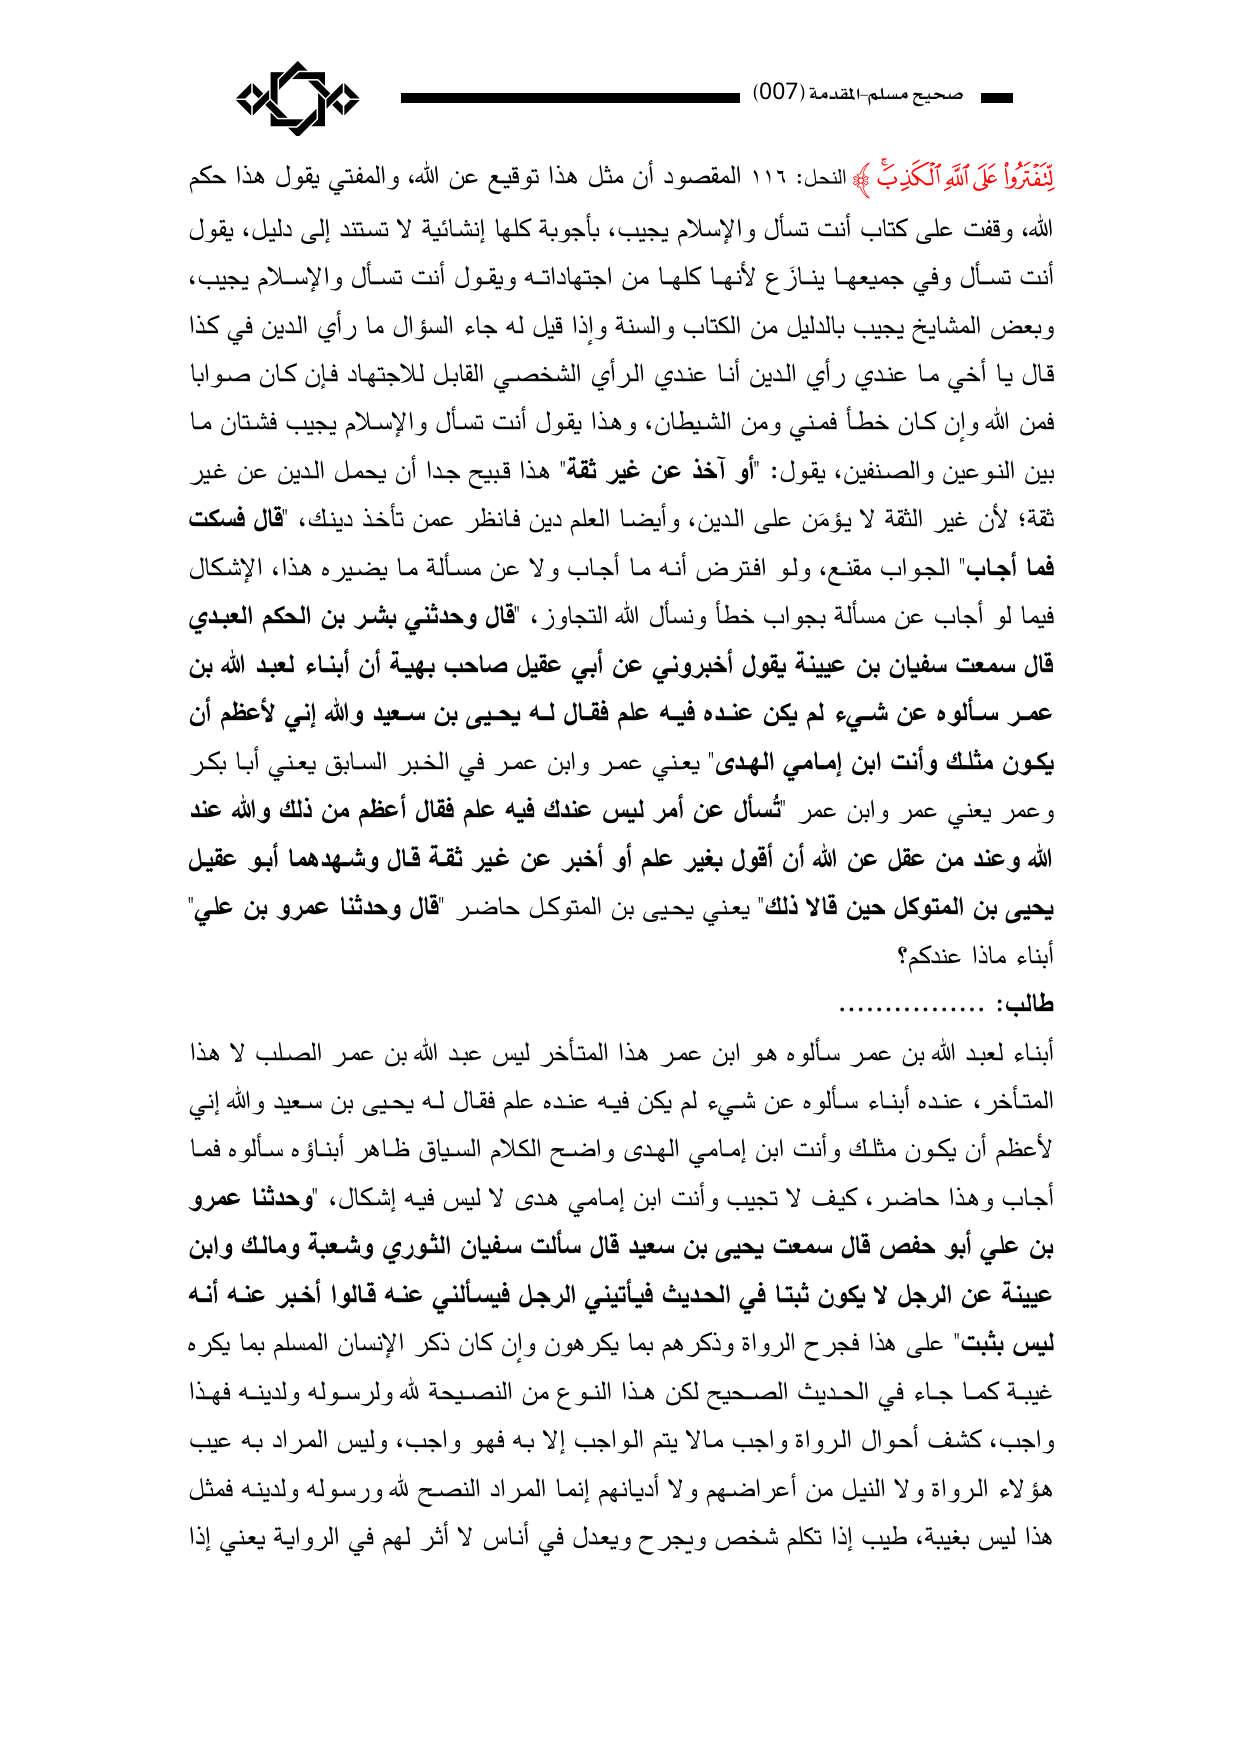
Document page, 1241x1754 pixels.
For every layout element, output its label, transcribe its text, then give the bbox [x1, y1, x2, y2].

text طالب: ................ [187, 979, 1053, 1028]
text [187, 1028, 1053, 1560]
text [187, 150, 1053, 979]
